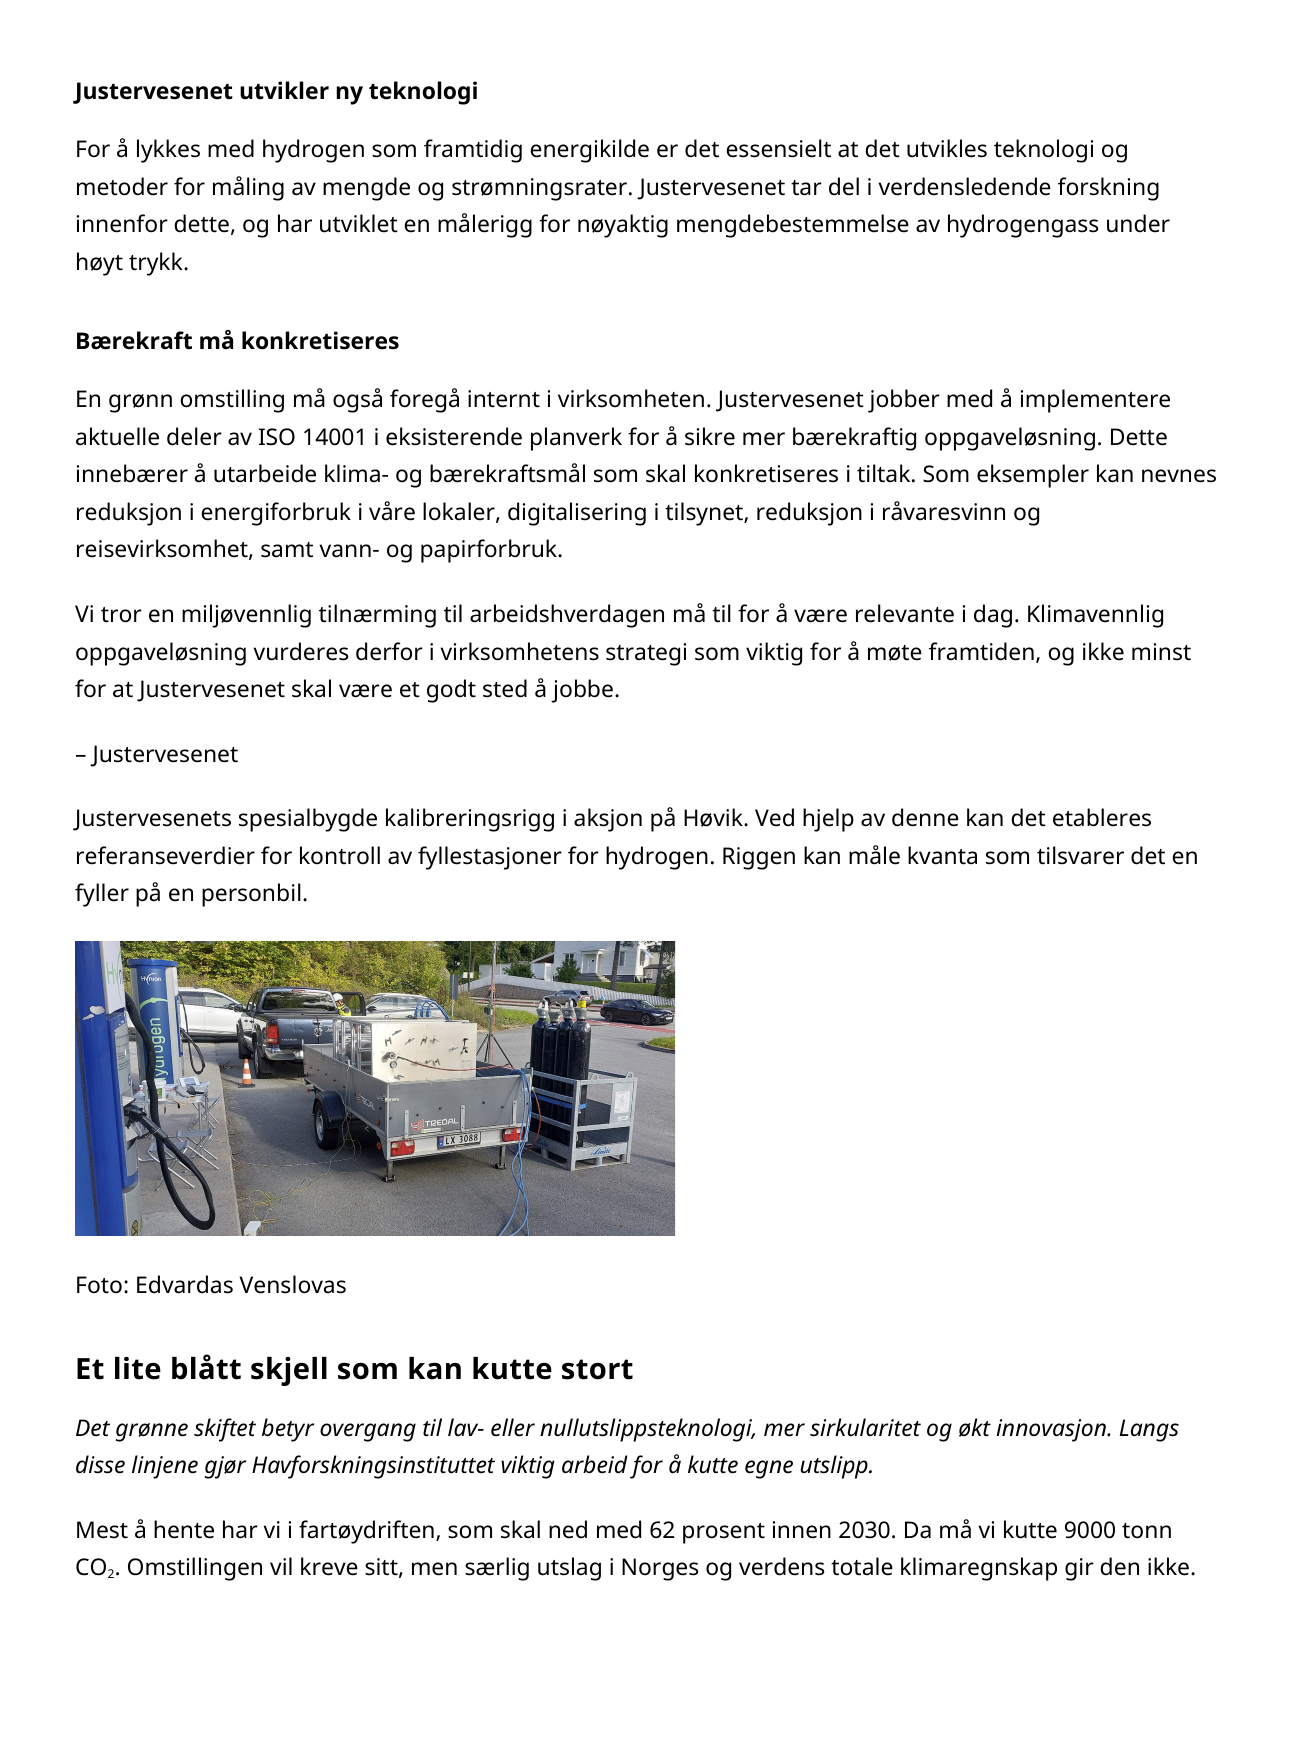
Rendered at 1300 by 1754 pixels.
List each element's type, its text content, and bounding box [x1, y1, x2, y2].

text Foto: Edvardas Venslovas [75, 1269, 1224, 1300]
text Bærekraft må konkretiseres [75, 325, 1224, 356]
text Mest å hente har vi i fartøydriften, som skal ned med 62 prosent innen 2030. Da må vi kutte 9000 tonn CO2. Omstillingen vil kreve sitt, men særlig utslag i Norges og verdens totale klimaregnskap gir den ikke. [75, 1514, 1224, 1582]
picture [75, 941, 675, 1236]
text Vi tror en miljøvennlig tilnærming til arbeidshverdagen må til for å være relevante i dag. Klimavennlig oppgaveløsning vurderes derfor i virksomhetens strategi som viktig for å møte framtiden, og ikke minst for at Justervesenet skal være et godt sted å jobbe. [75, 598, 1224, 704]
text – Justervesenet [75, 737, 1224, 769]
text Det grønne skiftet betyr overgang til lav- eller nullutslippsteknologi, mer sirkularitet og økt innovasjon. Langs disse linjene gjør Havforskningsinstituttet viktig arbeid for å kutte egne utslipp. [75, 1412, 1224, 1480]
text For å lykkes med hydrogen som framtidig energikilde er det essensielt at det utvikles teknologi og metoder for måling av mengde og strømningsrater. Justervesenet tar del i verdensledende forskning innenfor dette, og har utviklet en målerigg for nøyaktig mengdebestemmelse av hydrogengass under høyt trykk. [75, 133, 1224, 277]
text Justervesenets spesialbygde kalibreringsrigg i aksjon på Høvik. Ved hjelp av denne kan det etableres referanseverdier for kontroll av fyllestasjoner for hydrogen. Riggen kan måle kvanta som tilsvarer det en fyller på en personbil. [75, 802, 1224, 908]
text Et lite blått skjell som kan kutte stort [75, 1348, 1224, 1388]
text En grønn omstilling må også foregå internt i virksomheten. Justervesenet jobber med å implementere aktuelle deler av ISO 14001 i eksisterende planverk for å sikre mer bærekraftig oppgaveløsning. Dette innebærer å utarbeide klima- og bærekraftsmål som skal konkretiseres i tiltak. Som eksempler kan nevnes reduksjon i energiforbruk i våre lokaler, digitalisering i tilsynet, reduksjon i råvaresvinn og reisevirksomhet, samt vann- og papirforbruk. [75, 383, 1224, 564]
text Justervesenet utvikler ny teknologi [75, 75, 1224, 106]
